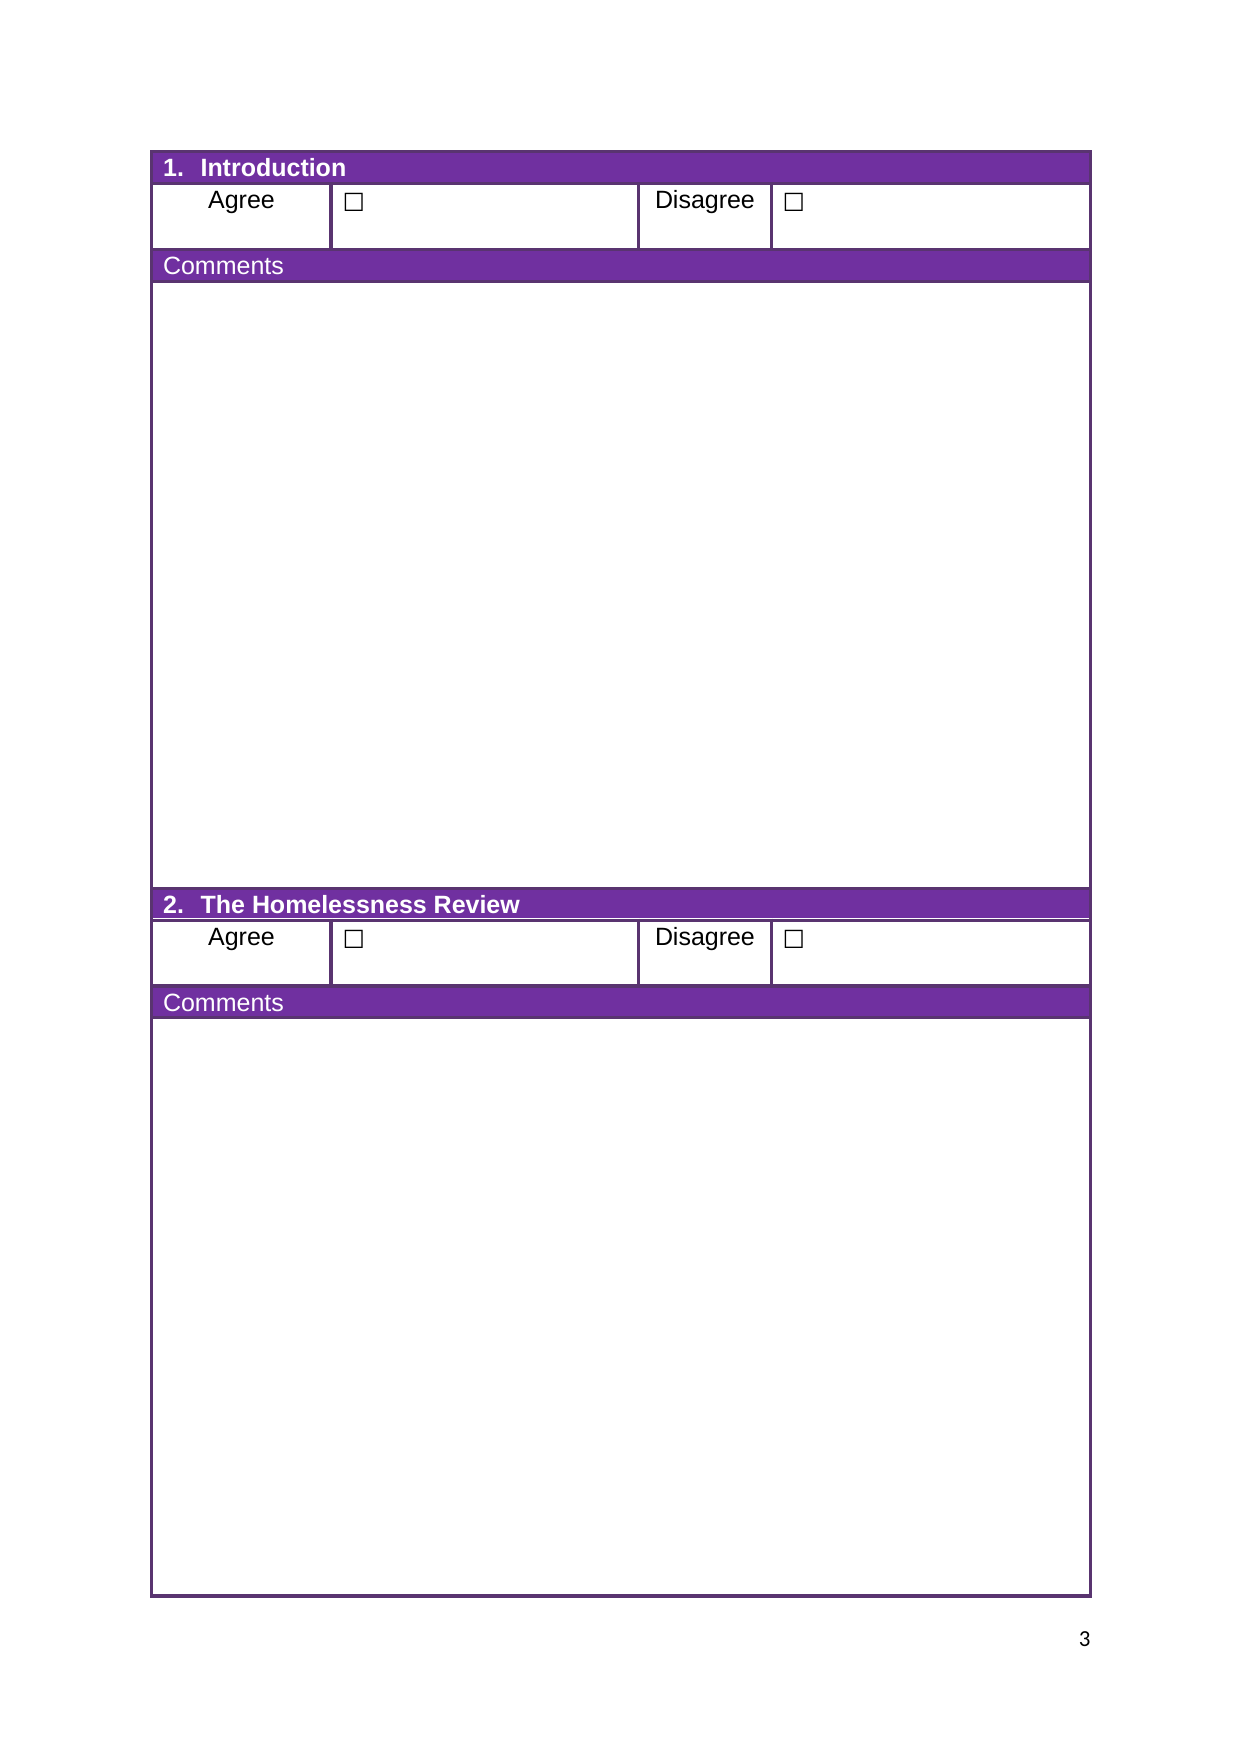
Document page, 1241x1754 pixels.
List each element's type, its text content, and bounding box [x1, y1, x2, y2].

table_cell Disagree [640, 922, 770, 984]
table_cell The Homelessness Review [153, 890, 1089, 918]
table_cell [153, 1019, 1089, 1594]
table_cell Comments [153, 251, 1089, 280]
table_cell [333, 185, 637, 248]
table_cell Agree [153, 922, 329, 984]
table_cell [333, 922, 637, 984]
table_cell [773, 185, 1089, 248]
table_header Introduction [153, 153, 1089, 182]
table_cell Disagree [640, 185, 770, 248]
table_cell [153, 283, 1089, 887]
table_cell [773, 922, 1089, 984]
table_cell Comments [153, 988, 1089, 1016]
table_cell Agree [153, 185, 329, 248]
